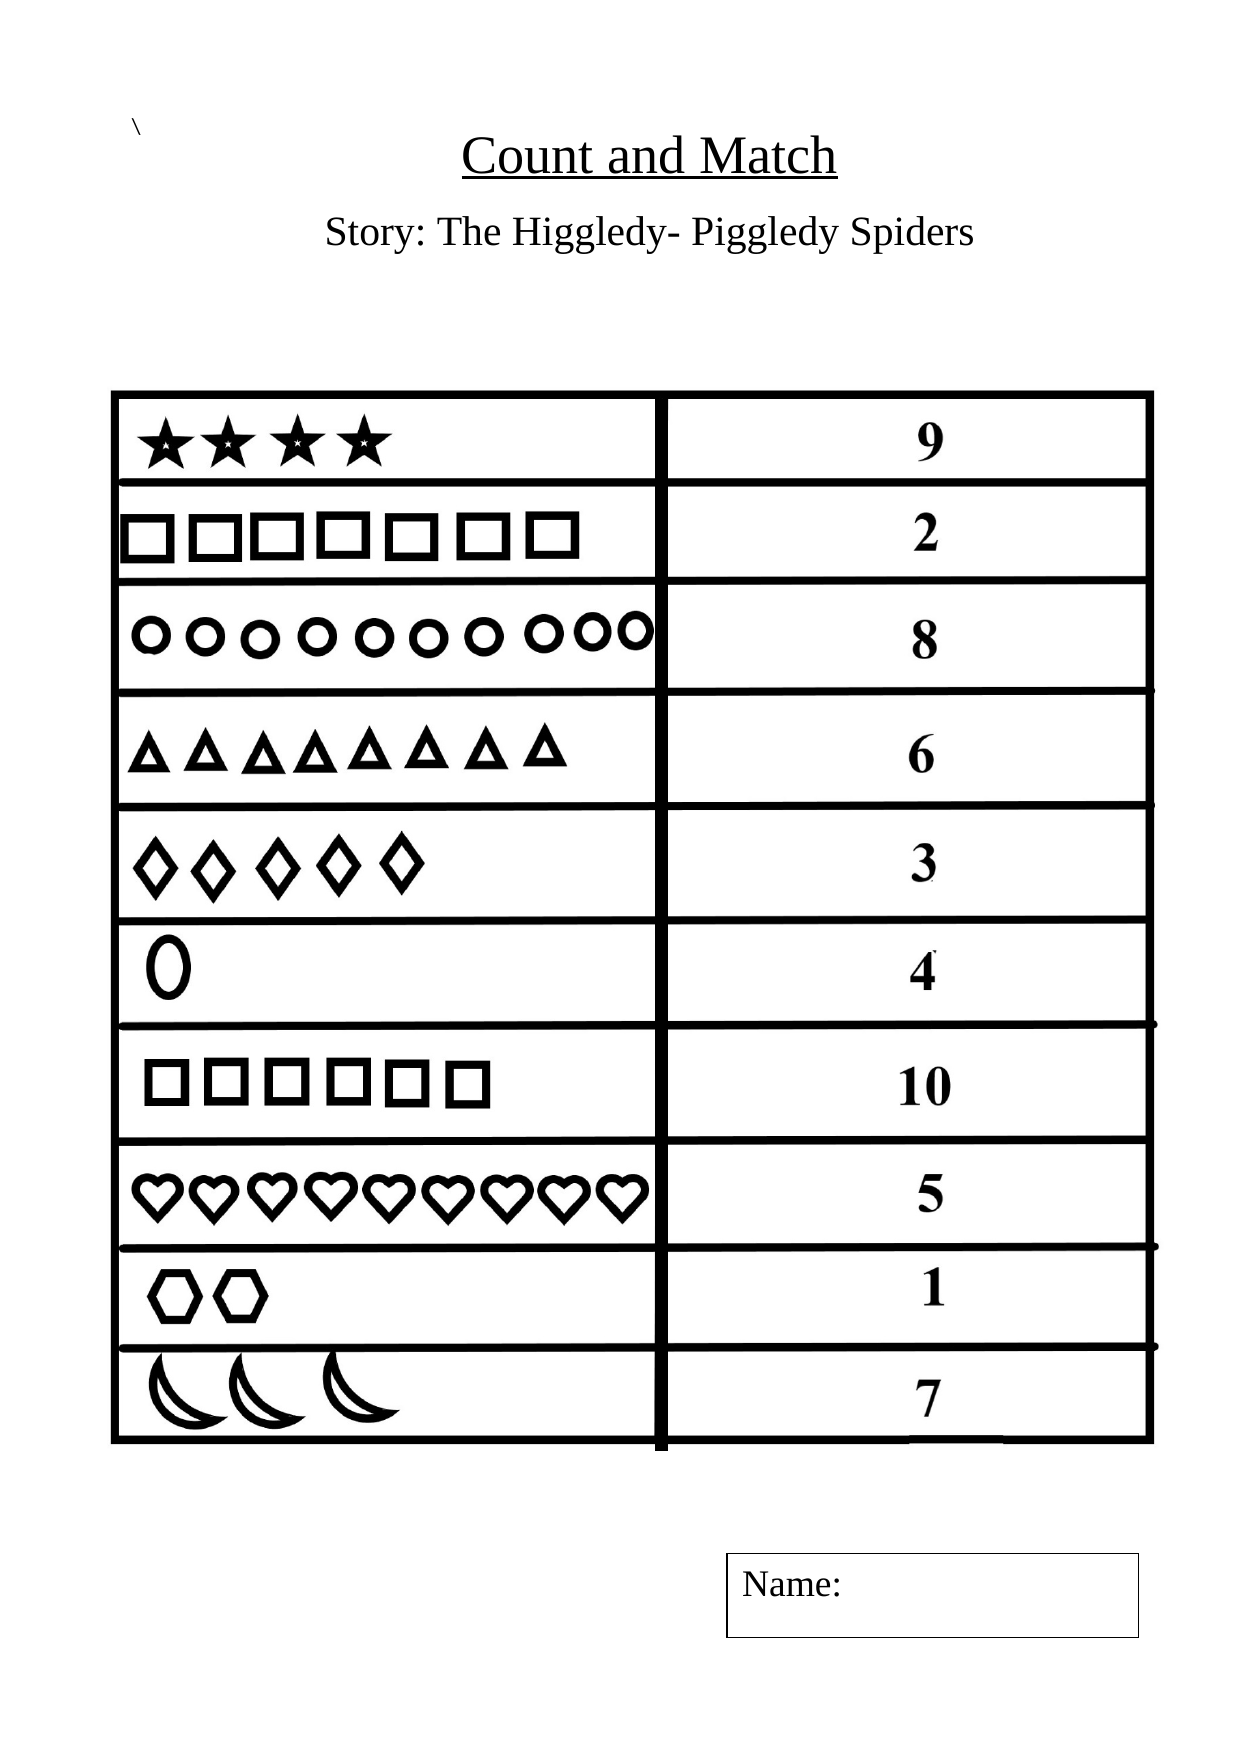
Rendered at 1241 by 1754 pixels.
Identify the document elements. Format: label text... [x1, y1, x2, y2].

text \ [132, 112, 1165, 140]
picture [41, 331, 1217, 1507]
